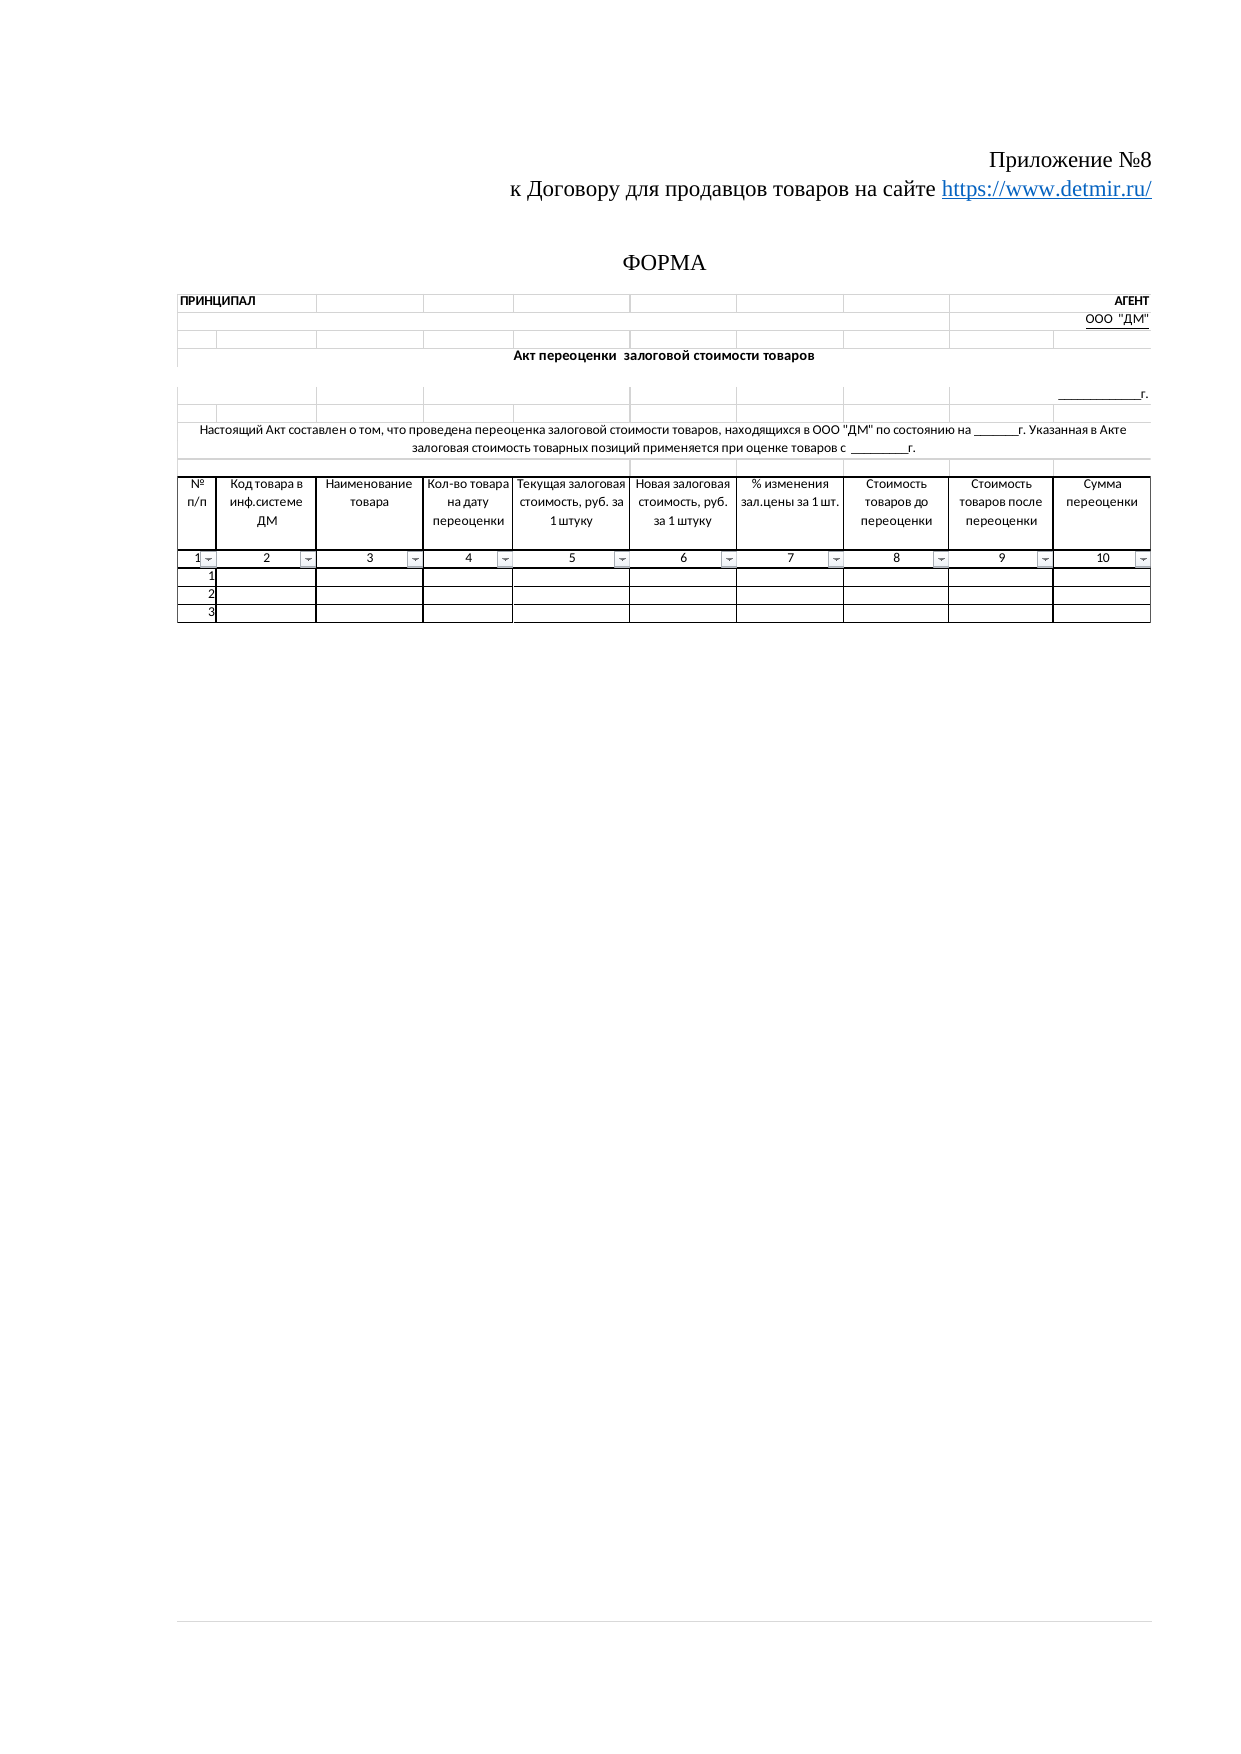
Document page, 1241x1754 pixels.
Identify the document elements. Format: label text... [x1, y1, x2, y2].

text ФОРМА [177, 248, 1152, 275]
text Приложение №8 [177, 147, 1152, 173]
text к Договору для продавцов товаров на сайте https://www.detmir.ru/ [177, 175, 1152, 201]
